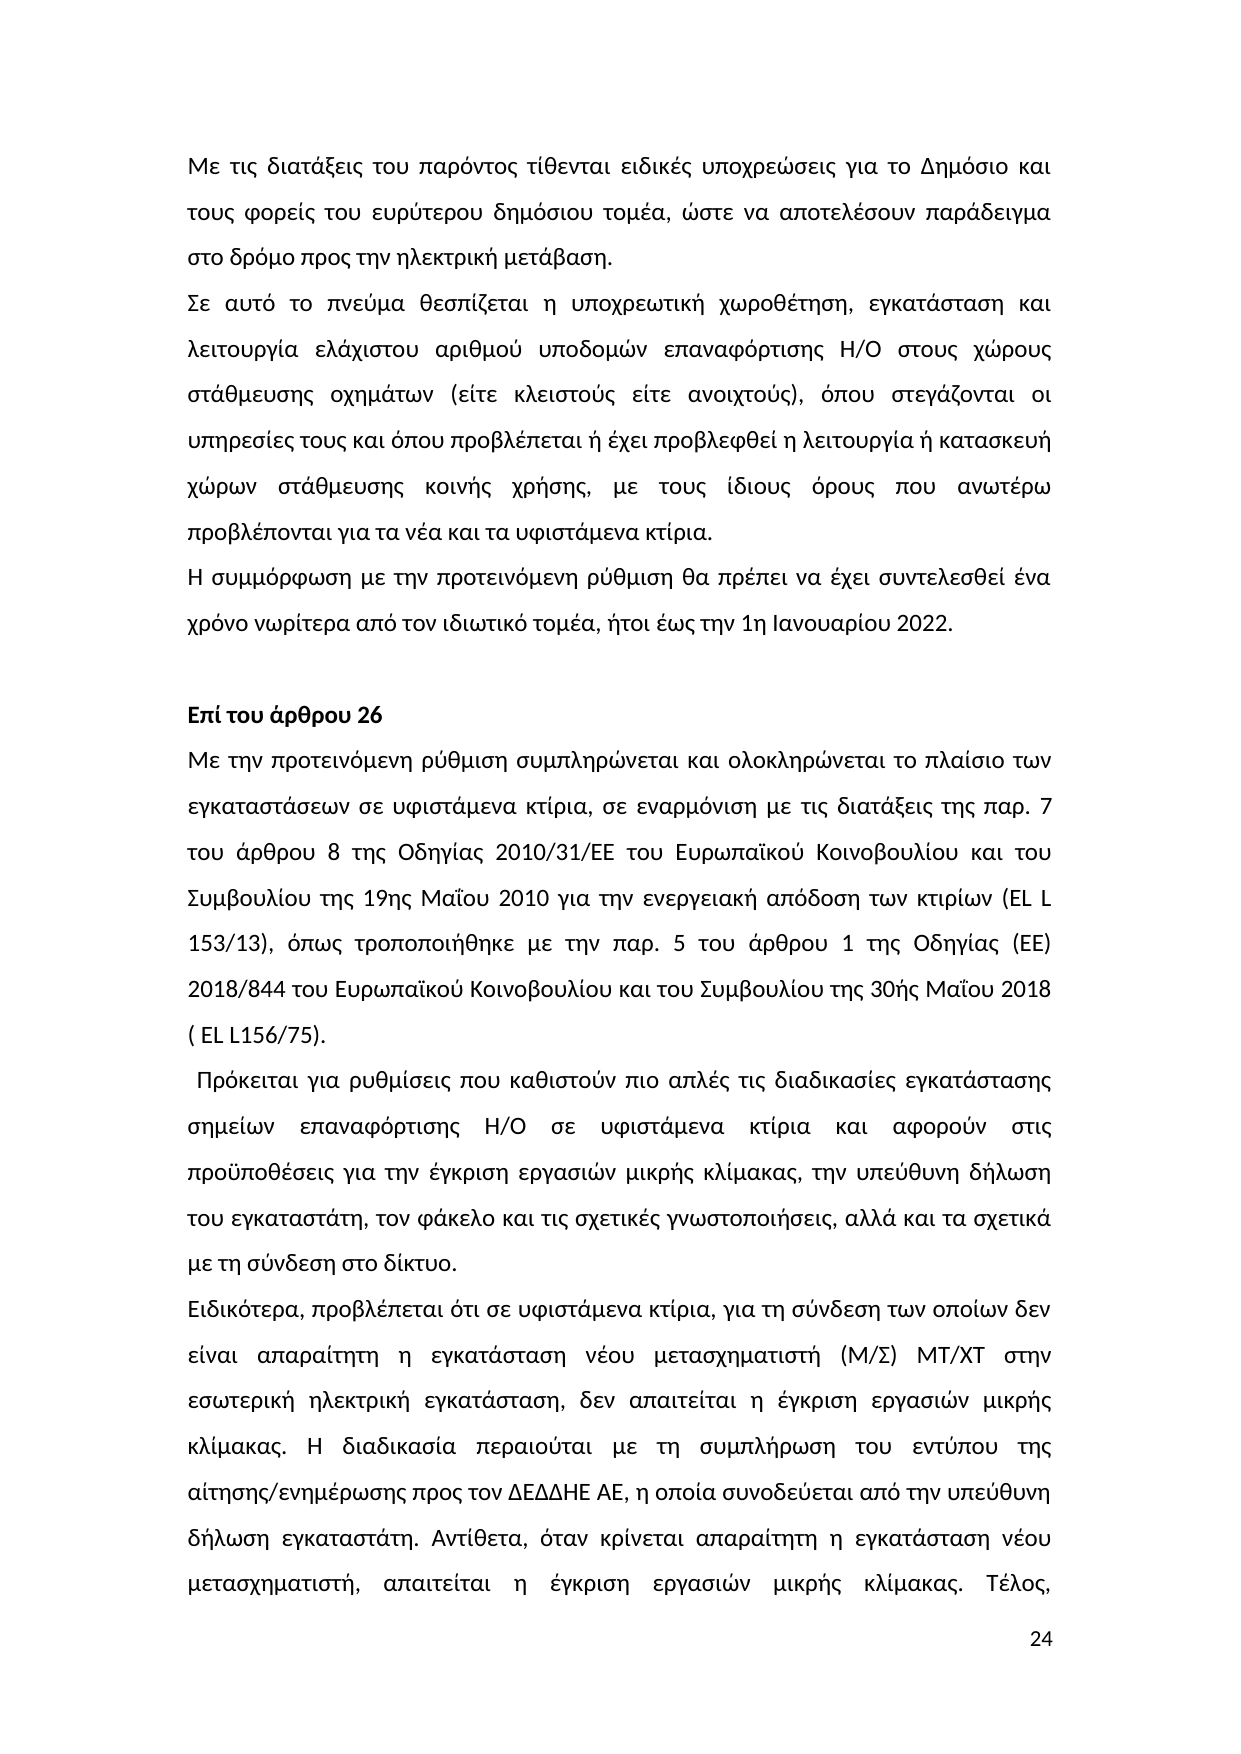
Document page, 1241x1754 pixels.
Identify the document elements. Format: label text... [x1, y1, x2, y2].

text Με τις διατάξεις του παρόντος τίθενται ειδικές υποχρεώσεις για το Δημόσιο και τους φορείς του ευρύτερου δημόσιου τομέα, ώστε να αποτελέσουν παράδειγμα στο δρόμο προς την ηλεκτρική μετάβαση. [187, 150, 1053, 272]
text Με την προτεινόμενη ρύθμιση συμπληρώνεται και ολοκληρώνεται το πλαίσιο των εγκαταστάσεων σε υφιστάμενα κτίρια, σε εναρμόνιση με τις διατάξεις της παρ. 7 του άρθρου 8 της Οδηγίας 2010/31/ΕΕ του Ευρωπαϊκού Κοινοβουλίου και του Συμβουλίου της 19ης Μαΐου 2010 για την ενεργειακή απόδοση των κτιρίων (EL L 153/13), όπως τροποποιήθηκε με την παρ. 5 του άρθρου 1 της Οδηγίας (ΕΕ) 2018/844 του Ευρωπαϊκού Κοινοβουλίου και του Συμβουλίου της 30ής Μαΐου 2018 ( EL L156/75). [187, 744, 1053, 1049]
text Η συμμόρφωση με την προτεινόμενη ρύθμιση θα πρέπει να έχει συντελεσθεί ένα χρόνο νωρίτερα από τον ιδιωτικό τομέα, ήτοι έως την 1η Ιανουαρίου 2022. [187, 562, 1053, 638]
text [187, 1293, 1053, 1598]
text Σε αυτό το πνεύμα θεσπίζεται η υποχρεωτική χωροθέτηση, εγκατάσταση και λειτουργία ελάχιστου αριθμού υποδομών επαναφόρτισης Η/Ο στους χώρους στάθμευσης οχημάτων (είτε κλειστούς είτε ανοιχτούς), όπου στεγάζονται οι υπηρεσίες τους και όπου προβλέπεται ή έχει προβλεφθεί η λειτουργία ή κατασκευή χώρων στάθμευσης κοινής χρήσης, με τους ίδιους όρους που ανωτέρω προβλέπονται για τα νέα και τα υφιστάμενα κτίρια. [187, 287, 1053, 546]
text Πρόκειται για ρυθμίσεις που καθιστούν πιο απλές τις διαδικασίες εγκατάστασης σημείων επαναφόρτισης Η/Ο σε υφιστάμενα κτίρια και αφορούν στις προϋποθέσεις για την έγκριση εργασιών μικρής κλίμακας, την υπεύθυνη δήλωση του εγκαταστάτη, τον φάκελο και τις σχετικές γνωστοποιήσεις, αλλά και τα σχετικά με τη σύνδεση στο δίκτυο. [187, 1064, 1053, 1278]
subtitle Επί του άρθρου 26 [187, 699, 1053, 729]
